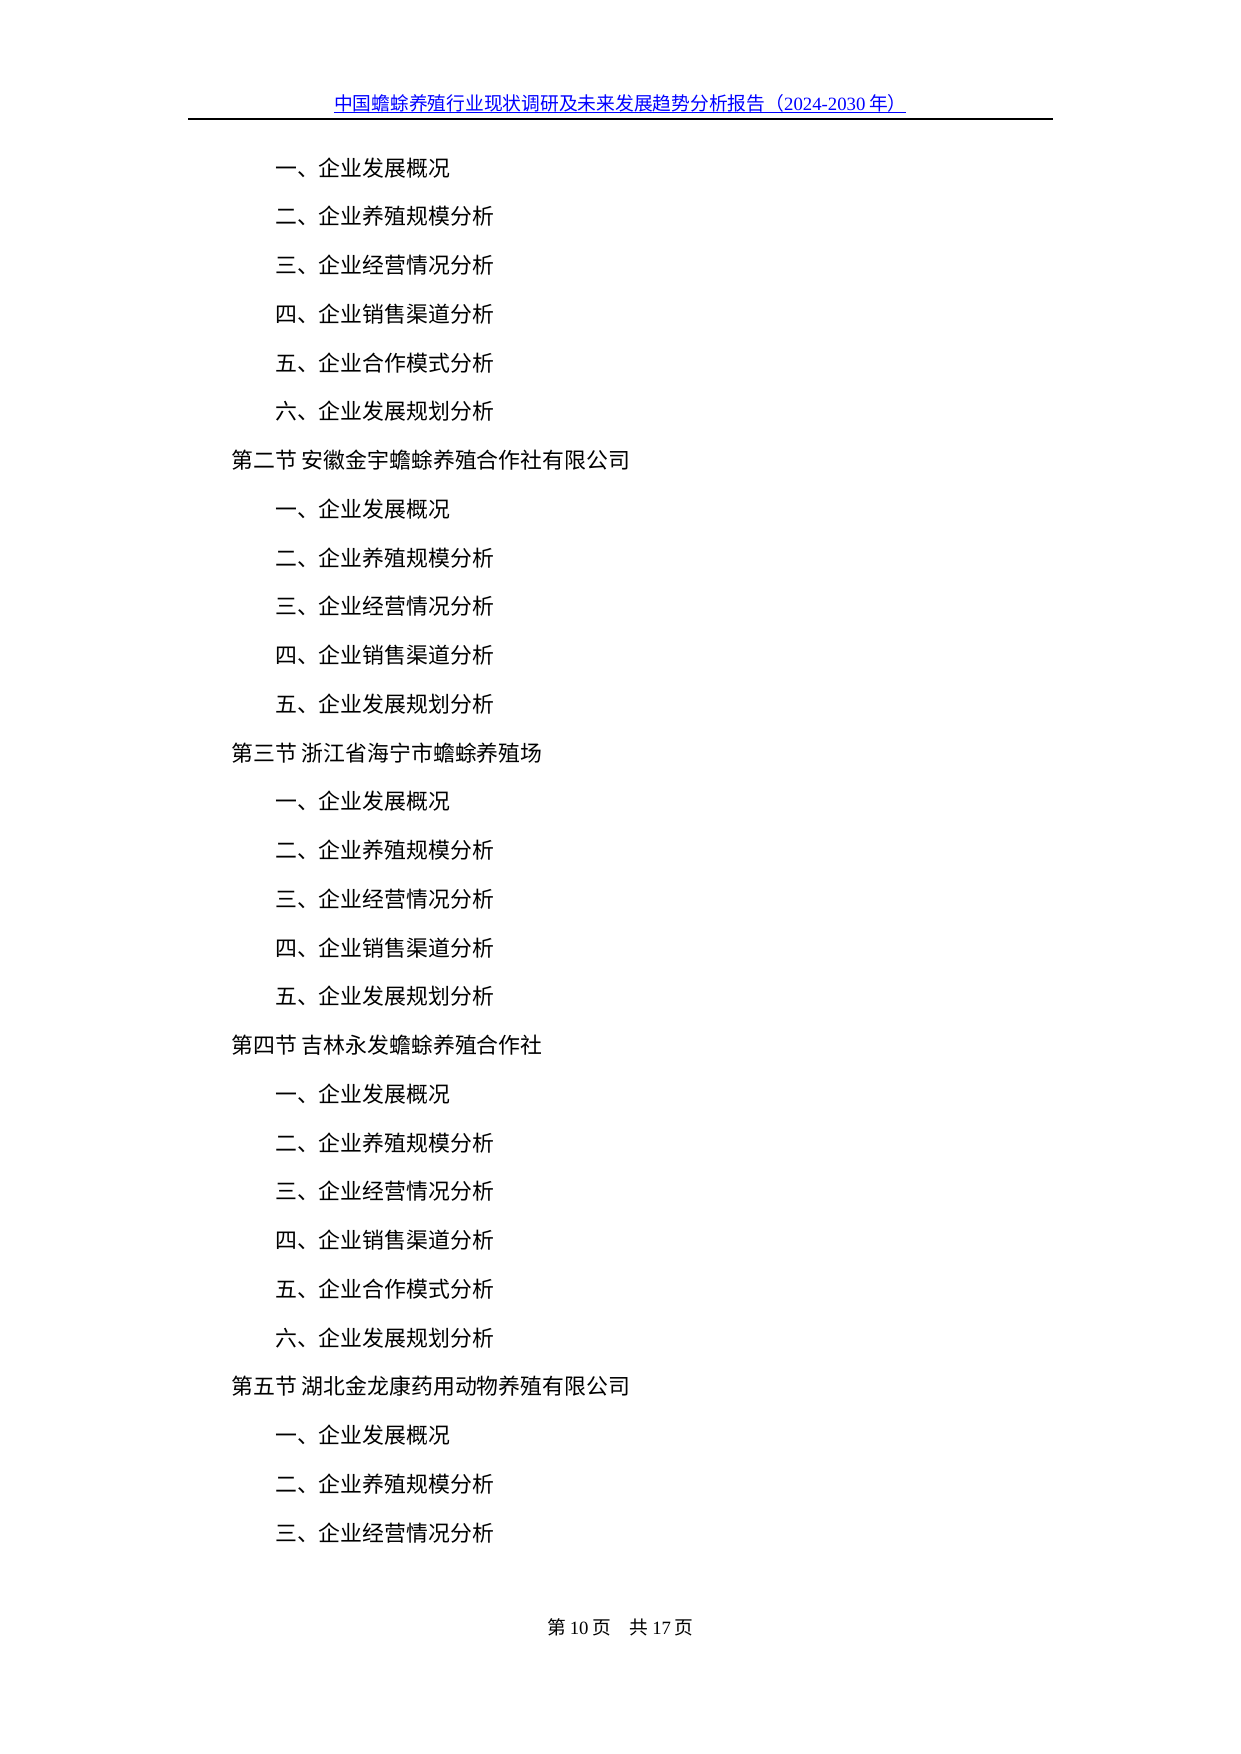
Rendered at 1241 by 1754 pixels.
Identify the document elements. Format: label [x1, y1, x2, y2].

text [187, 150, 1053, 1548]
